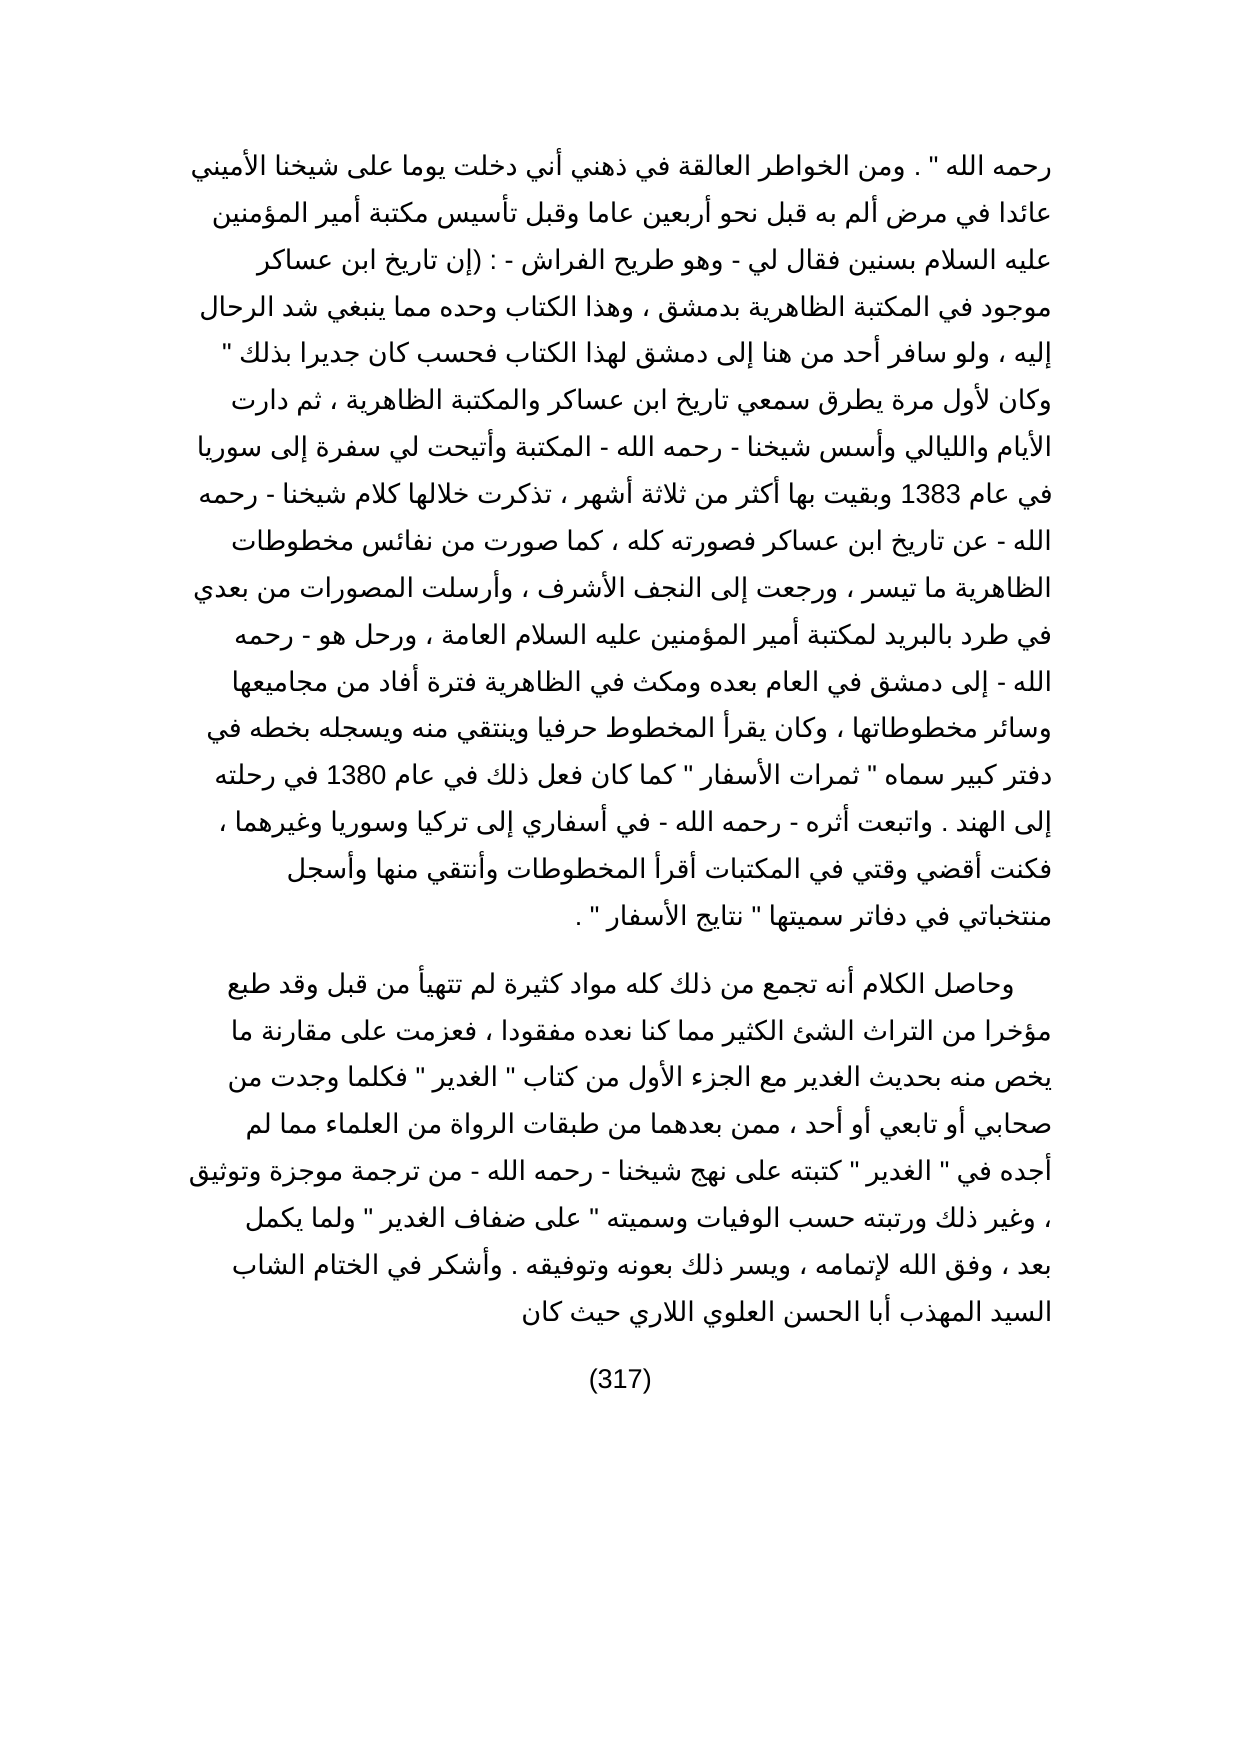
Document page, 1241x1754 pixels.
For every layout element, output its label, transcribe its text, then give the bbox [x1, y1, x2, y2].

text رحمه الله " . ومن الخواطر العالقة في ذهني أني دخلت يوما على شيخنا الأميني عائدا في مرض ألم به قبل نحو أربعين عاما وقبل تأسيس مكتبة أمير المؤمنين عليه السلام بسنين فقال لي - وهو طريح الفراش - : (إن تاريخ ابن عساكر موجود في المكتبة الظاهرية بدمشق ، وهذا الكتاب وحده مما ينبغي شد الرحال إليه ، ولو سافر أحد من هنا إلى دمشق لهذا الكتاب فحسب كان جديرا بذلك " وكان لأول مرة يطرق سمعي تاريخ ابن عساكر والمكتبة الظاهرية ، ثم دارت الأيام والليالي وأسس شيخنا - رحمه الله - المكتبة وأتيحت لي سفرة إلى سوريا في عام 1383 وبقيت بها أكثر من ثلاثة أشهر ، تذكرت خلالها كلام شيخنا - رحمه الله - عن تاريخ ابن عساكر فصورته كله ، كما صورت من نفائس مخطوطات الظاهرية ما تيسر ، ورجعت إلى النجف الأشرف ، وأرسلت المصورات من بعدي في طرد بالبريد لمكتبة أمير المؤمنين عليه السلام العامة ، ورحل هو - رحمه الله - إلى دمشق في العام بعده ومكث في الظاهرية فترة أفاد من مجاميعها وسائر مخطوطاتها ، وكان يقرأ المخطوط حرفيا وينتقي منه ويسجله بخطه في دفتر كبير سماه " ثمرات الأسفار " كما كان فعل ذلك في عام 1380 في رحلته إلى الهند . واتبعت أثره - رحمه الله - في أسفاري إلى تركيا وسوريا وغيرهما ، فكنت أقضي وقتي في المكتبات أقرأ المخطوطات وأنتقي منها وأسجل منتخباتي في دفاتر سميتها " نتايج الأسفار " . [187, 150, 1053, 931]
text وحاصل الكلام أنه تجمع من ذلك كله مواد كثيرة لم تتهيأ من قبل وقد طبع مؤخرا من التراث الشئ الكثير مما كنا نعده مفقودا ، فعزمت على مقارنة ما يخص منه بحديث الغدير مع الجزء الأول من كتاب " الغدير " فكلما وجدت من صحابي أو تابعي أو أحد ، ممن بعدهما من طبقات الرواة من العلماء مما لم أجده في " الغدير " كتبته على نهج شيخنا - رحمه الله - من ترجمة موجزة وتوثيق ، وغير ذلك ورتبته حسب الوفيات وسميته " على ضفاف الغدير " ولما يكمل بعد ، وفق الله لإتمامه ، ويسر ذلك بعونه وتوفيقه . وأشكر في الختام الشاب السيد المهذب أبا الحسن العلوي اللاري حيث كان [187, 968, 1053, 1327]
text (317) [187, 1363, 1053, 1395]
